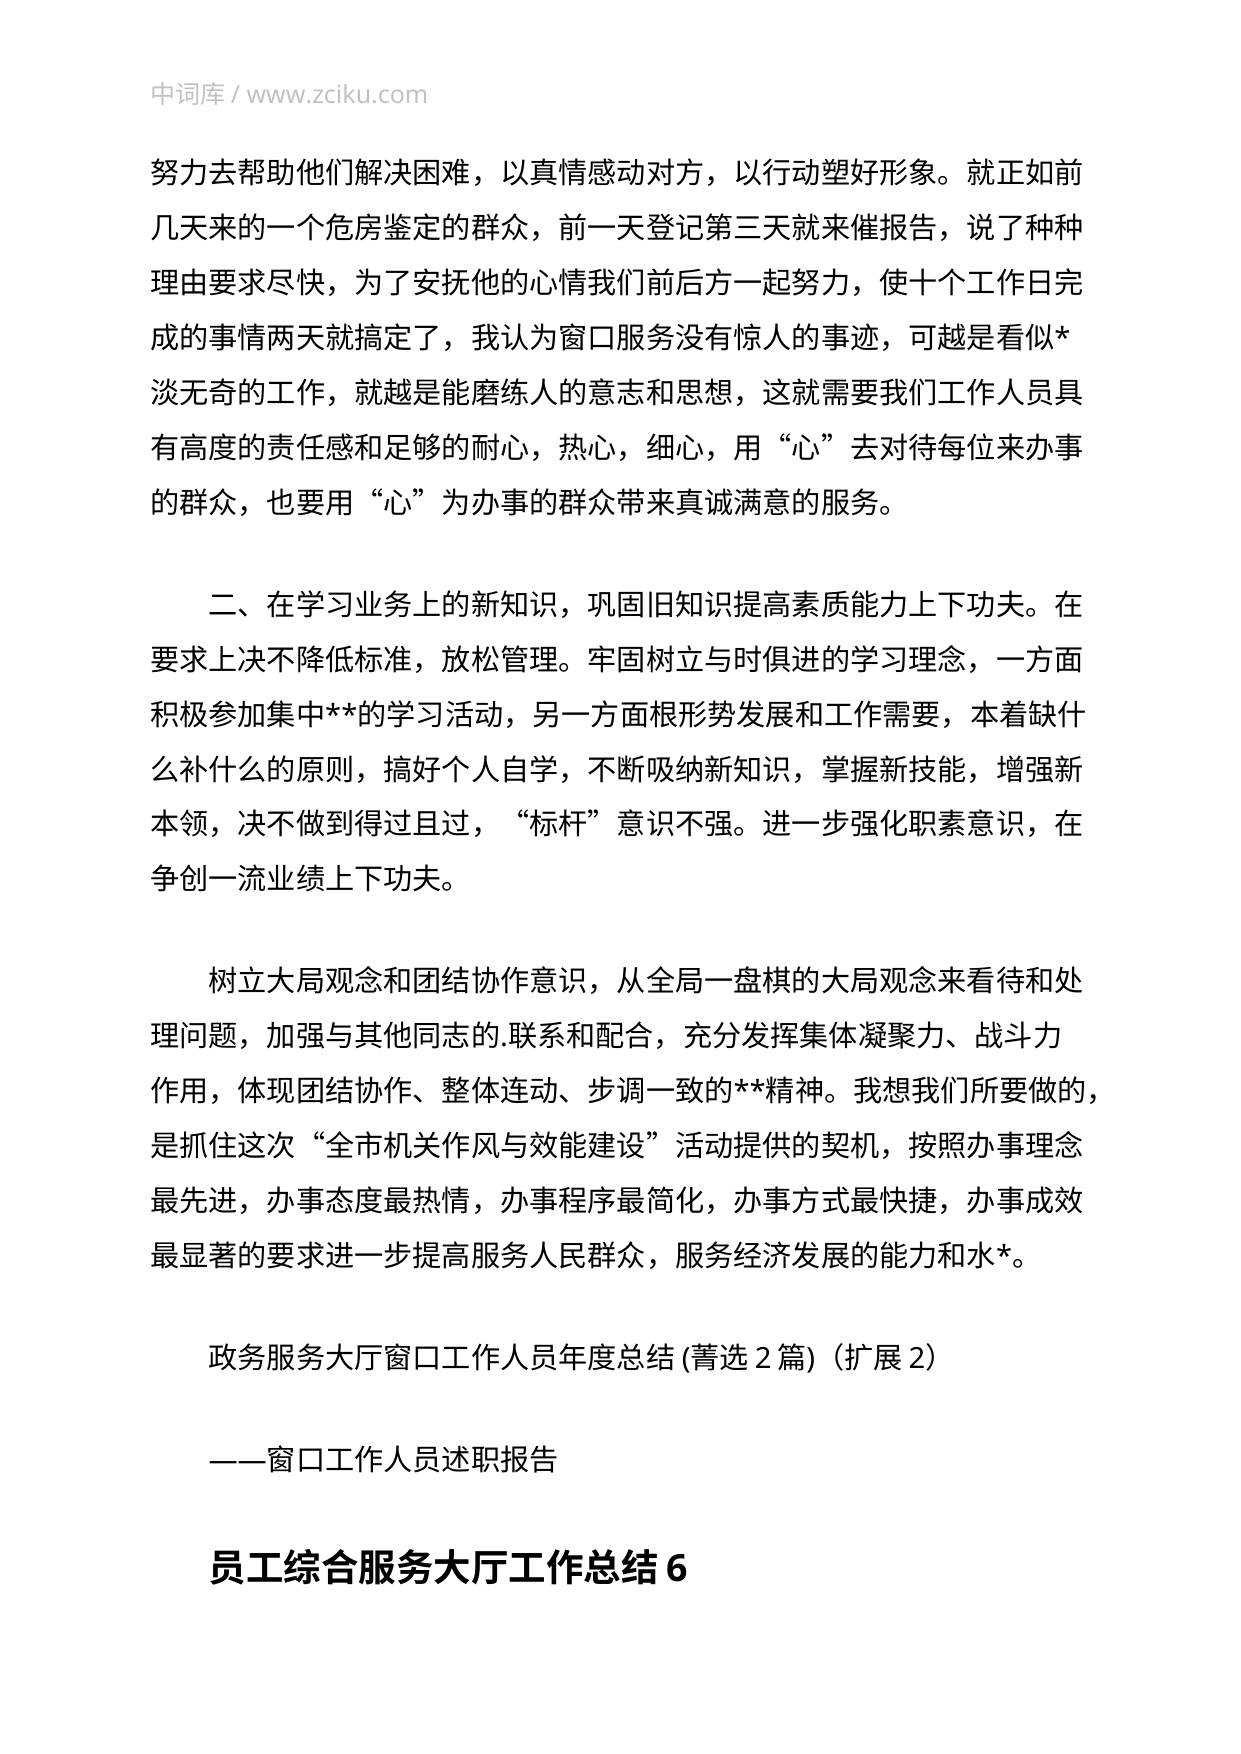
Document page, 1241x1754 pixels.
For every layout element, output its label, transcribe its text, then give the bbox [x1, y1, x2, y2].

text 二、在学习业务上的新知识，巩固旧知识提高素质能力上下功夫。在要求上决不降低标准，放松管理。牢固树立与时俱进的学习理念，一方面积极参加集中**的学习活动，另一方面根形势发展和工作需要，本着缺什么补什么的原则，搞好个人自学，不断吸纳新知识，掌握新技能，增强新本领，决不做到得过且过，“标杆”意识不强。进一步强化职素意识，在争创一流业绩上下功夫。 [150, 581, 1090, 898]
text 树立大局观念和团结协作意识，从全局一盘棋的大局观念来看待和处理问题，加强与其他同志的.联系和配合，充分发挥集体凝聚力、战斗力作用，体现团结协作、整体连动、步调一致的**精神。我想我们所要做的，是抓住这次“全市机关作风与效能建设”活动提供的契机，按照办事理念最先进，办事态度最热情，办事程序最简化，办事方式最快捷，办事成效最显著的要求进一步提高服务人民群众，服务经济发展的能力和水*。 [150, 958, 1090, 1275]
text 员工综合服务大厅工作总结6 [150, 1538, 1090, 1593]
text 政务服务大厅窗口工作人员年度总结 (菁选2篇)（扩展2） [150, 1334, 1090, 1377]
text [150, 150, 1090, 522]
text ——窗口工作人员述职报告 [150, 1436, 1090, 1479]
